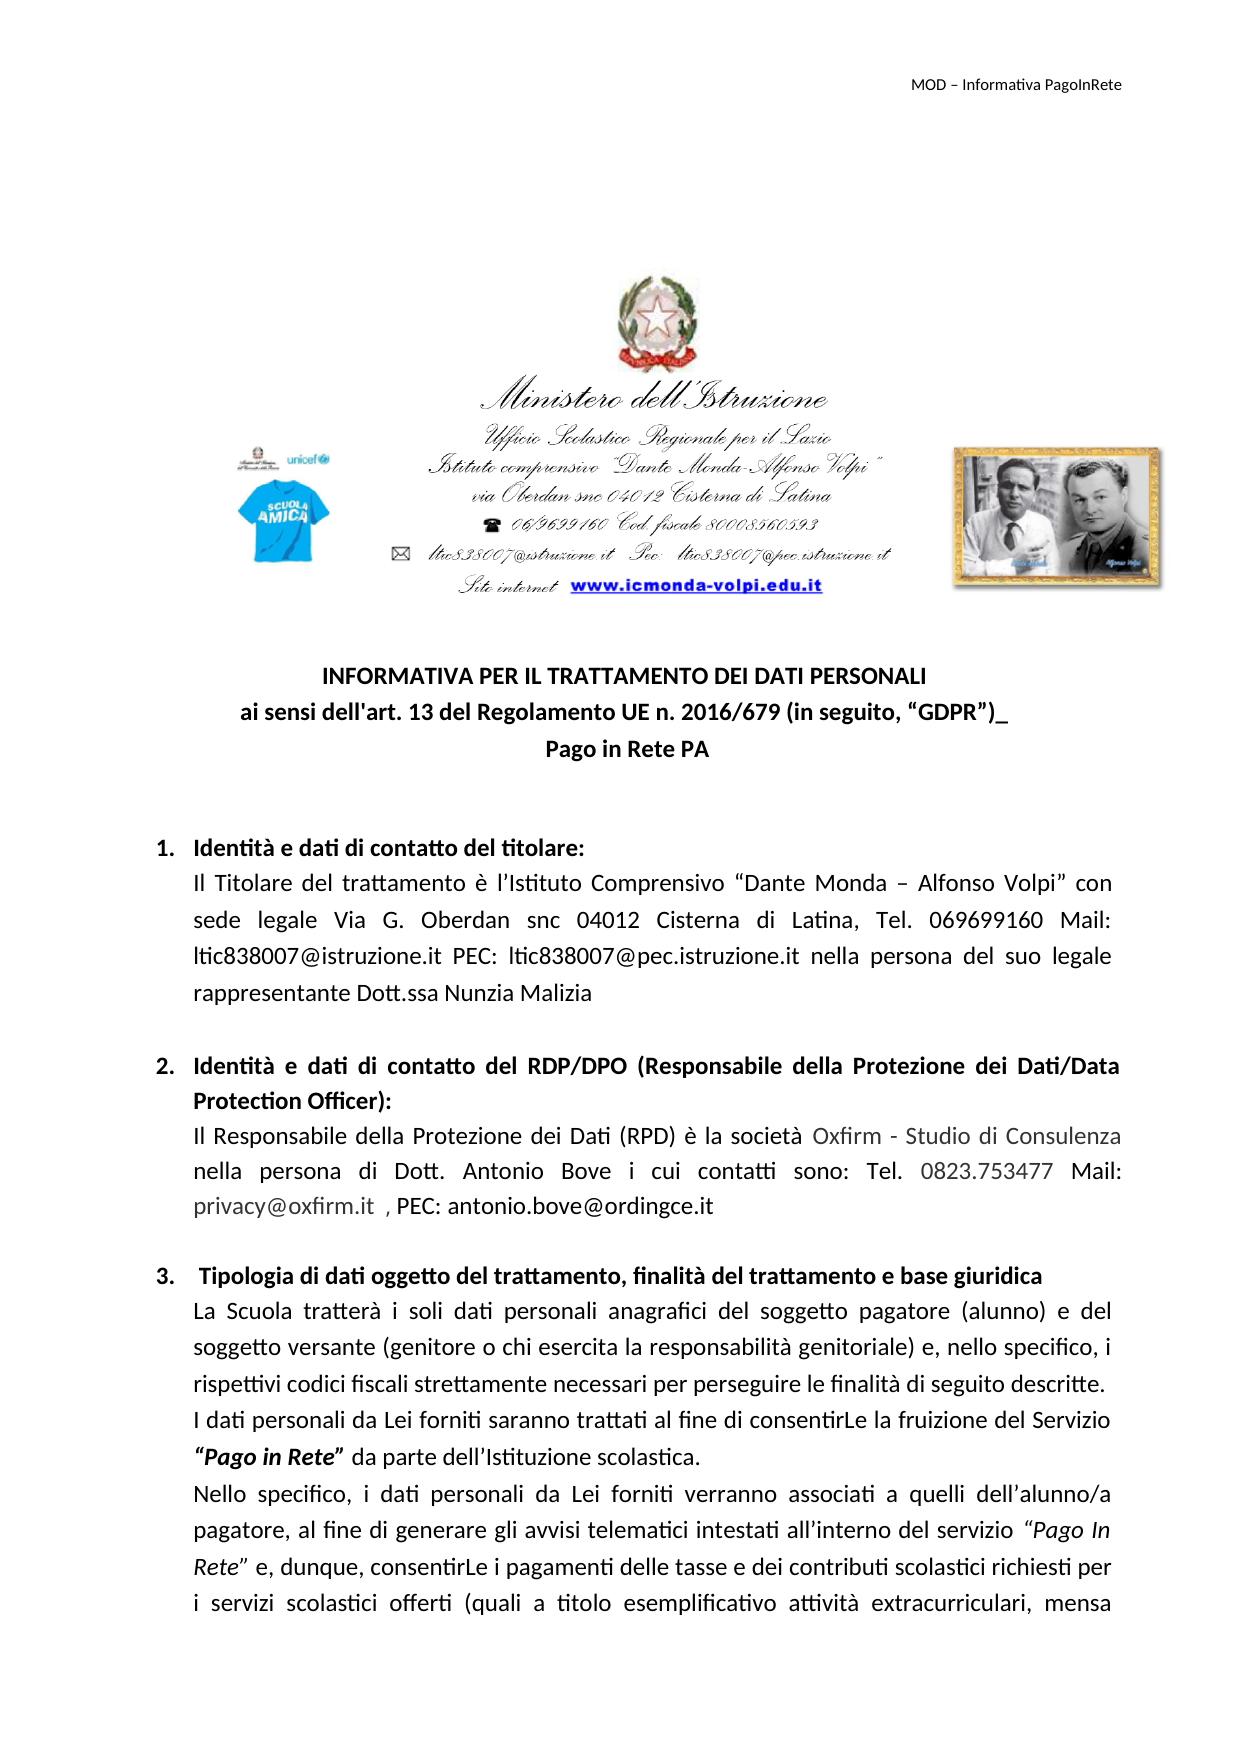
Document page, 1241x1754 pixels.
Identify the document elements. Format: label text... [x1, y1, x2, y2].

subtitle INFORMATIVA PER IL TRATTAMENTO DEI DATI PERSONALI [205, 660, 1044, 691]
text Il Responsabile della Protezione dei Dati (RPD) è la società Oxfirm - Studio di Consulenza nella persona di Dott. Antonio Bove i cui contatti sono: Tel. 0823.753477 Mail: privacy@oxfirm.it , PEC: antonio.bove@ordingce.it [193, 1120, 1122, 1221]
list Identità e dati di contatto del titolare: [156, 832, 1122, 863]
text Il Titolare del trattamento è l’Istituto Comprensivo “Dante Monda – Alfonso Volpi” con sede legale Via G. Oberdan snc 04012 Cisterna di Latina, Tel. 069699160 Mail: ltic838007@istruzione.it PEC: ltic838007@pec.istruzione.it nella persona del suo legale rappresentante Dott.ssa Nunzia Malizia [193, 867, 1113, 1007]
text La Scuola tratterà i soli dati personali anagrafici del soggetto pagatore (alunno) e del soggetto versante (genitore o chi esercita la responsabilità genitoriale) e, nello specifico, i rispettivi codici fiscali strettamente necessari per perseguire le finalità di seguito descritte. [193, 1295, 1113, 1399]
text I dati personali da Lei forniti saranno trattati al fine di consentirLe la fruizione del Servizio “Pago in Rete” da parte dell’Istituzione scolastica. [193, 1405, 1113, 1472]
list Tipologia di dati oggetto del trattamento, finalità del trattamento e base giuridica [156, 1260, 1122, 1291]
picture [205, 239, 1209, 618]
subtitle ai sensi dell'art. 13 del Regolamento UE n. 2016/679 (in seguito, “GDPR”)_ [205, 697, 1044, 727]
list Identità e dati di contatto del RDP/DPO (Responsabile della Protezione dei Dati/Data Protection Officer): [156, 1050, 1122, 1116]
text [193, 1478, 1113, 1618]
subtitle Pago in Rete PA [205, 733, 1044, 764]
